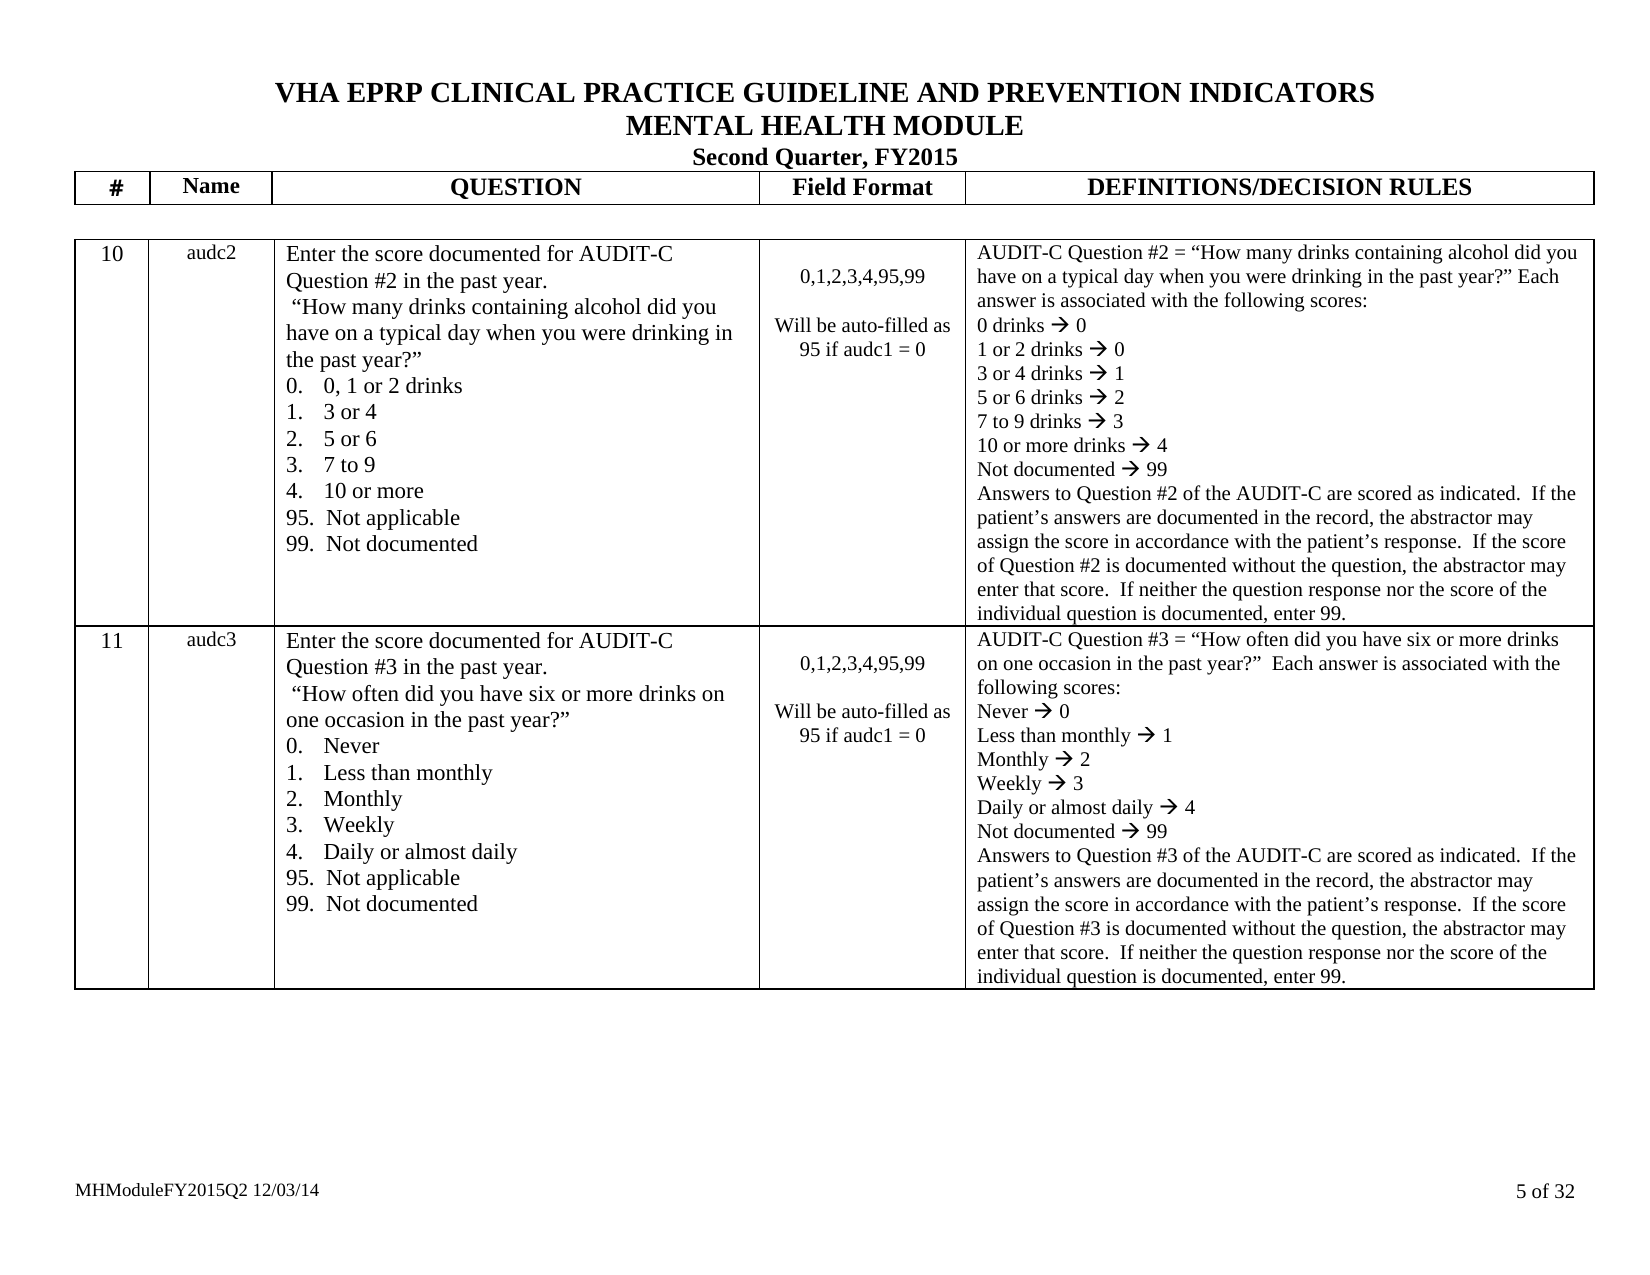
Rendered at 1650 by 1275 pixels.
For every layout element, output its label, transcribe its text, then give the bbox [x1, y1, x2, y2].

table_cell AUDIT-C Question #3 = “How often did you have six or more drinks on one occasion in the past year?” Each answer is associated with the following scores: Never 0 Less than monthly 1 Monthly 2 Weekly 3 Daily or almost daily 4 Not documented 99 Answers to Question #3 of the AUDIT-C are scored as indicated. If the patient’s answers are documented in the record, the abstractor may assign the score in accordance with the patient’s response. If the score of Question #3 is documented without the question, the abstractor may enter that score. If neither the question response nor the score of the individual question is documented, enter 99. [966, 627, 1593, 988]
table_cell 0,1,2,3,4,95,99 Will be auto-filled as 95 if audc1 = 0 [760, 627, 965, 988]
table_cell 0,1,2,3,4,95,99 Will be auto-filled as 95 if audc1 = 0 [760, 240, 965, 625]
table_cell 11 [76, 627, 148, 988]
table_cell 10 [76, 240, 148, 625]
table_cell Enter the score documented for AUDIT-C Question #3 in the past year. “How often did you have six or more drinks on one occasion in the past year?” Never Less than monthly Monthly Weekly Daily or almost daily 95. Not applicable 99. Not documented [275, 627, 759, 988]
table_cell AUDIT-C Question #2 = “How many drinks containing alcohol did you have on a typical day when you were drinking in the past year?” Each answer is associated with the following scores: 0 drinks 0 1 or 2 drinks 0 3 or 4 drinks 1 5 or 6 drinks 2 drinks 3 10 or more drinks 4 Not documented 99 Answers to Question #2 of the AUDIT-C are scored as indicated. If the patient’s answers are documented in the record, the abstractor may assign the score in accordance with the patient’s response. If the score of Question #2 is documented without the question, the abstractor may enter that score. If neither the question response nor the score of the individual question is documented, enter 99. [966, 240, 1593, 625]
table_cell audc2 [149, 240, 274, 625]
table_cell Enter the score documented for AUDIT-C Question #2 in the past year. “How many drinks containing alcohol did you have on a typical day when you were drinking in the past year?” 0, 1 or 2 drinks 3 or 4 5 or 6 7 to 9 10 or more 95. Not applicable 99. Not documented [275, 240, 759, 625]
table_cell audc3 [149, 627, 274, 988]
